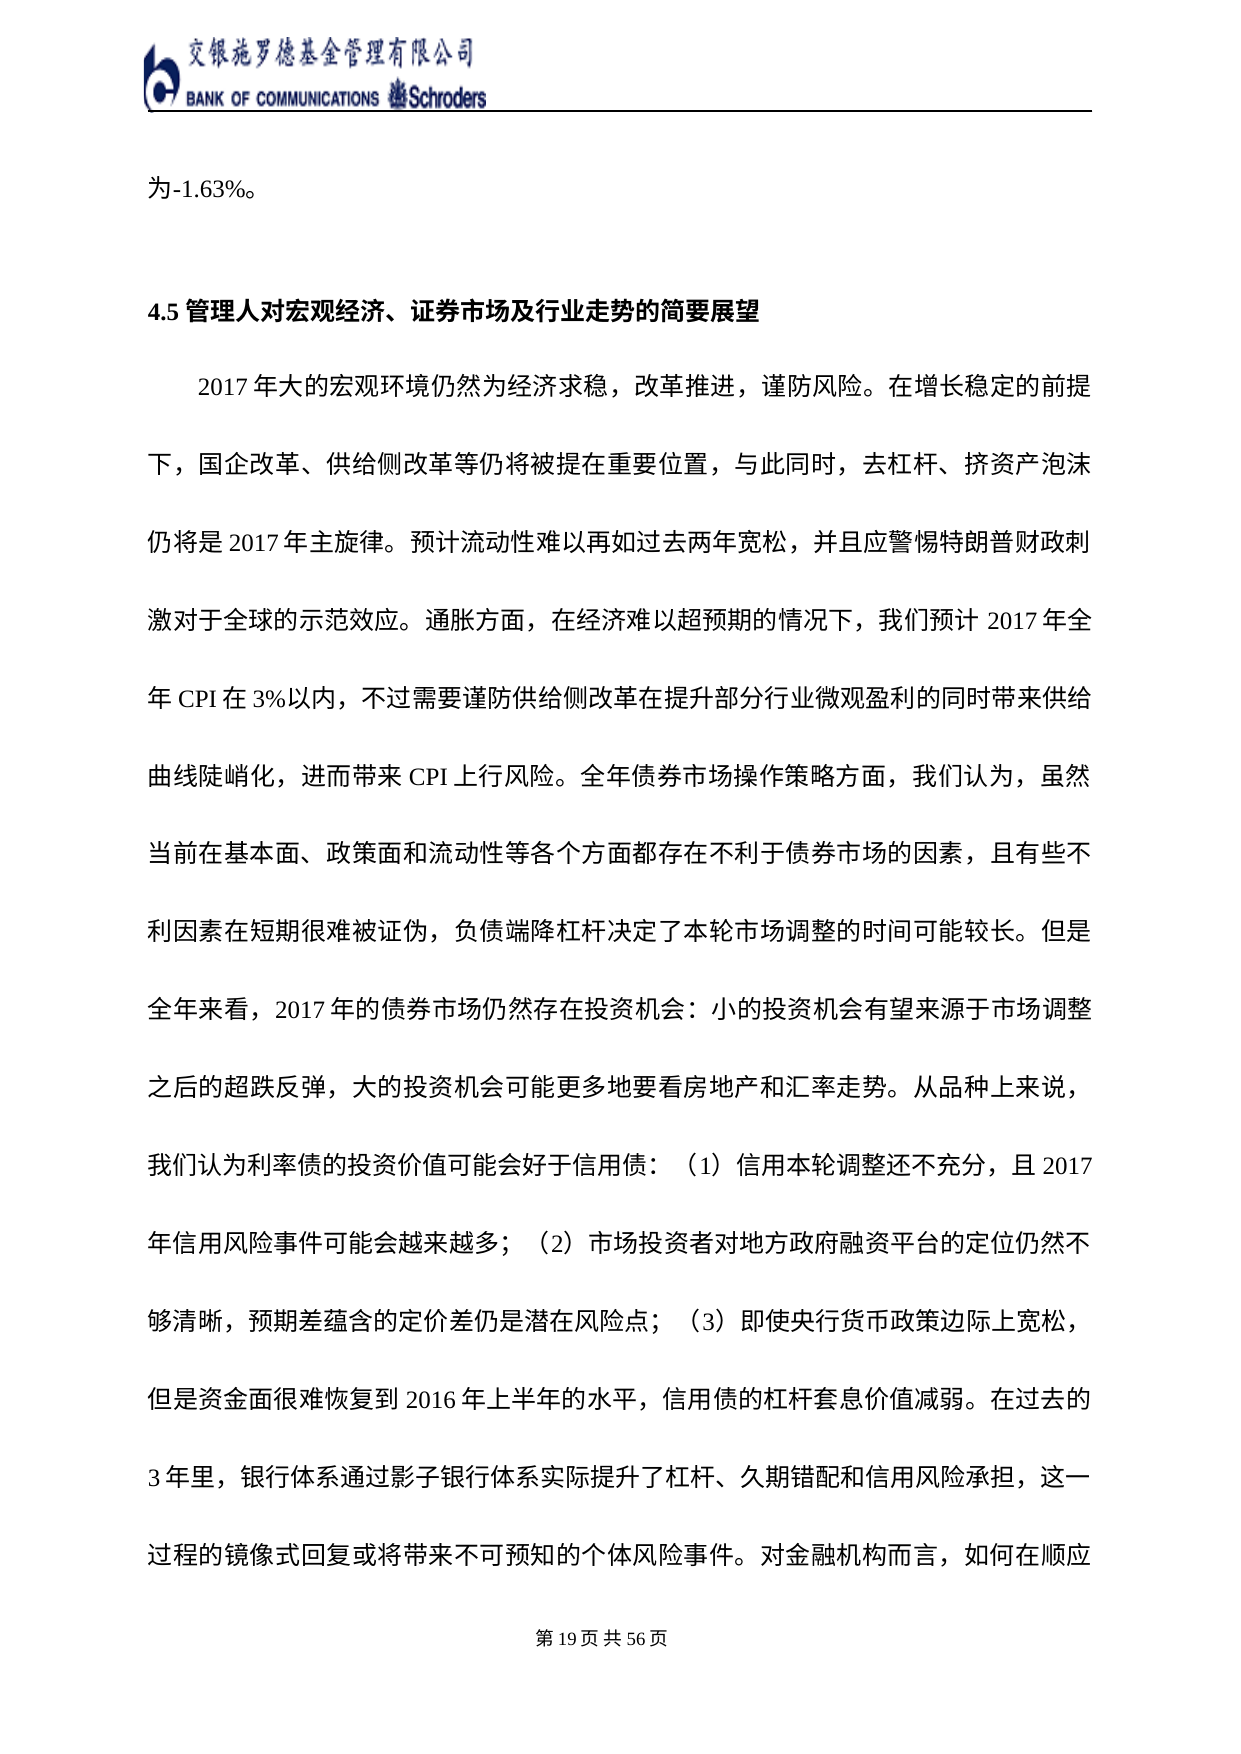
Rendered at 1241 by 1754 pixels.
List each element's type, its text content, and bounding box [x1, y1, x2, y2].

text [148, 154, 1092, 219]
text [148, 352, 1092, 1586]
picture [143, 37, 486, 113]
subtitle 4.5 管理人对宏观经济、证券市场及行业走势的简要展望 [148, 277, 1092, 342]
